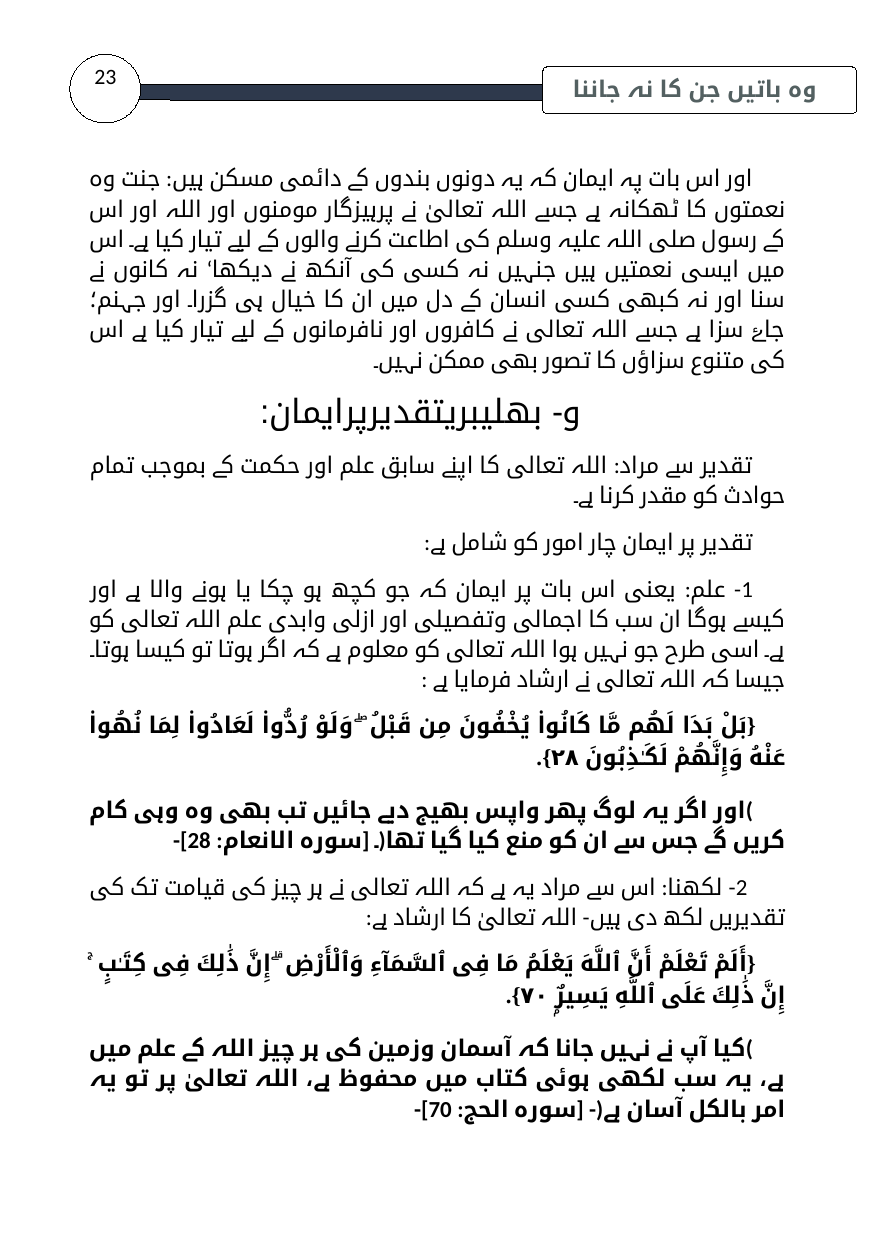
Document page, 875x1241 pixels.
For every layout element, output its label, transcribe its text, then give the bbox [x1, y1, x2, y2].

text )اور اگر یہ لوگ پھر واپس بھیج دیے جائیں تب بھی وہ وہی کام کریں گے جس سے ان کو منع کیا گیا تھا(۔ [سورہ الانعام: 28]- [89, 796, 785, 854]
subtitle و- بھلیبریتقدیرپرایمان: [89, 393, 785, 431]
text {بَلْ بَدَا لَهُم مَّا كَانُوا۟ يُخْفُونَ مِن قَبْلُ ۖ وَلَوْ رُدُّوا۟ لَعَادُوا۟ لِمَا نُهُوا۟ عَنْهُ وَإِنَّهُمْ لَكَـٰذِبُونَ ٢٨}. [89, 712, 785, 770]
text تقدیر سے مراد: اللہ تعالی کا اپنے سابق علم اور حکمت کے بموجب تمام حوادث کو مقدر کرنا ہے۔ [89, 451, 785, 509]
text 2- لکھنا: اس سے مراد یہ ہے کہ اللہ تعالی نے ہر چیز کی قیامت تک کی تقدیریں لکھ دی ہیں- اللہ تعالیٰ کا ارشاد ہے: [89, 873, 785, 931]
text {أَلَمْ تَعْلَمْ أَنَّ ٱللَّهَ يَعْلَمُ مَا فِى ٱلسَّمَآءِ وَٱلْأَرْضِ ۗ إِنَّ ذَٰلِكَ فِى كِتَـٰبٍ ۚ إِنَّ ذَٰلِكَ عَلَى ٱللَّهِ يَسِيرٌۭ ٧٠}. [89, 950, 785, 1008]
text 1- علم: یعنی اس بات پر ایمان کہ جو کچھ ہو چکا یا ہونے والا ہے اور کیسے ہوگا ان سب کا اجمالی وتفصیلی اور ازلی وابدی علم اللہ تعالی کو ہے۔ اسی طرح جو نہیں ہوا اللہ تعالی کو معلوم ہے کہ اگر ہوتا تو کیسا ہوتا۔ جیسا کہ اللہ تعالی نے ارشاد فرمایا ہے : [89, 575, 785, 693]
text تقدیر پر ایمان چار امور کو شامل ہے: [89, 528, 785, 556]
text اور اس بات پہ ایمان کہ یہ دونوں بندوں کے دائمی مسکن ہیں: جنت وہ نعمتوں کا ٹھکانہ ہے جسے اللہ تعالیٰ نے پرہیزگار مومنوں اور اللہ اور اس کے رسول صلی اللہ علیہ وسلم کی اطاعت کرنے والوں کے لیے تیار کیا ہے۔ اس میں ایسی نعمتیں ہیں جنہیں نہ کسی کی آنکھ نے دیکھا‘ نہ کانوں نے سنا اور نہ کبھی کسی انسان کے دل میں ان کا خیال ہی گزرا۔ اور جہنم؛ جاۓ سزا ہے جسے اللہ تعالی نے کافروں اور نافرمانوں کے لیے تیار کیا ہے اس کی متنوع سزاؤں کا تصور بھی ممکن نہیں۔ [89, 164, 785, 374]
text )کیا آپ نے نہیں جانا کہ آسمان وزمین کی ہر چیز اللہ کے علم میں ہے، یہ سب لکھی ہوئی کتاب میں محفوظ ہے، اللہ تعالیٰ پر تو یہ امر بالکل آسان ہے(- [سورہ الحج: 70]- [89, 1034, 785, 1123]
